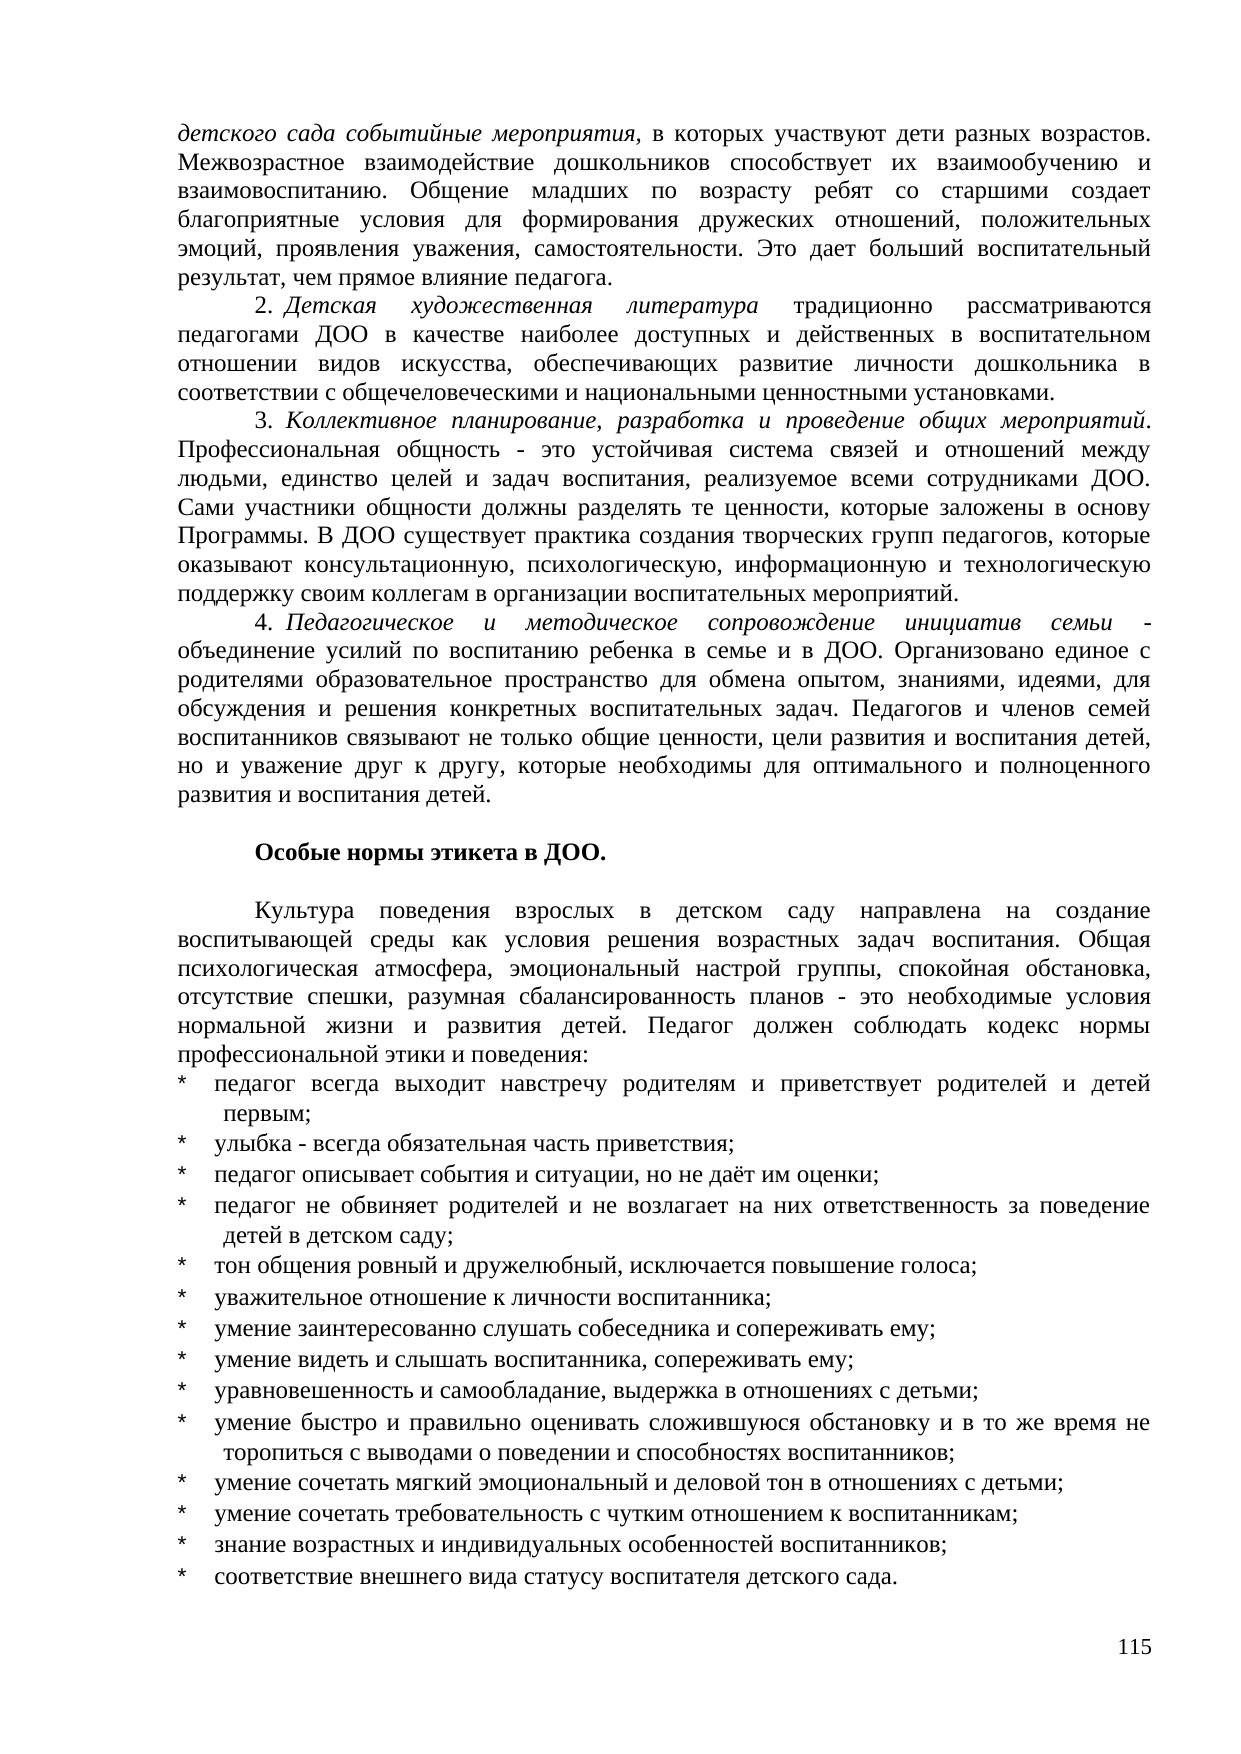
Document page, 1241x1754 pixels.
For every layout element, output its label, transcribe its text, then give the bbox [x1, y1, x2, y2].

list соответствие внешнего вида статусу воспитателя детского сада. [177, 1561, 1152, 1589]
list Детская художественная литература традиционно рассматриваются педагогами ДОО в качестве наиболее доступных и действенных в воспитательном отношении видов искусства, обеспечивающих развитие личности дошкольника в соответствии с общечеловеческими и национальными ценностными установками. [177, 291, 1152, 406]
list педагог описывает события и ситуации, но не даёт им оценки; [177, 1159, 1152, 1188]
list умение быстро и правильно оценивать сложившуюся обстановку и в то же время не торопиться с выводами о поведении и способностях воспитанников; [177, 1407, 1152, 1466]
list Коллективное планирование, разработка и проведение общих мероприятий. Профессиональная общность - это устойчивая система связей и отношений между людьми, единство целей и задач воспитания, реализуемое всеми сотрудниками ДОО. Сами участники общности должны разделять те ценности, которые заложены в основу Программы. В ДОО существует практика создания творческих групп педагогов, которые оказывают консультационную, психологическую, информационную и технологическую поддержку своим коллегам в организации воспитательных мероприятий. [177, 406, 1152, 607]
list уравновешенность и самообладание, выдержка в отношениях с детьми; [177, 1376, 1152, 1404]
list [177, 118, 1152, 291]
list знание возрастных и индивидуальных особенностей воспитанников; [177, 1529, 1152, 1558]
list улыбка - всегда обязательная часть приветствия; [177, 1128, 1152, 1157]
list педагог всегда выходит навстречу родителям и приветствует родителей и детей первым; [177, 1068, 1152, 1127]
list тон общения ровный и дружелюбный, исключается повышение голоса; [177, 1251, 1152, 1279]
text Культура поведения взрослых в детском саду направлена на создание воспитывающей среды как условия решения возрастных задач воспитания. Общая психологическая атмосфера, эмоциональный настрой группы, спокойная обстановка, отсутствие спешки, разумная сбалансированность планов - это необходимые условия нормальной жизни и развития детей. Педагог должен соблюдать кодекс нормы профессиональной этики и поведения: [177, 895, 1152, 1068]
text Особые нормы этикета в ДОО. [177, 837, 1152, 866]
list уважительное отношение к личности воспитанника; [177, 1282, 1152, 1311]
list педагог не обвиняет родителей и не возлагает на них ответственность за поведение детей в детском саду; [177, 1190, 1152, 1249]
list умение сочетать мягкий эмоциональный и деловой тон в отношениях с детьми; [177, 1467, 1152, 1496]
list умение видеть и слышать воспитанника, сопереживать ему; [177, 1344, 1152, 1373]
list умение сочетать требовательность с чутким отношением к воспитанникам; [177, 1498, 1152, 1527]
list умение заинтересованно слушать собеседника и сопереживать ему; [177, 1313, 1152, 1342]
list Педагогическое и методическое сопровождение инициатив семьи - объединение усилий по воспитанию ребенка в семье и в ДОО. Организовано единое с родителями образовательное пространство для обмена опытом, знаниями, идеями, для обсуждения и решения конкретных воспитательных задач. Педагогов и членов семей воспитанников связывают не только общие ценности, цели развития и воспитания детей, но и уважение друг к другу, которые необходимы для оптимального и полноценного развития и воспитания детей. [177, 607, 1152, 808]
